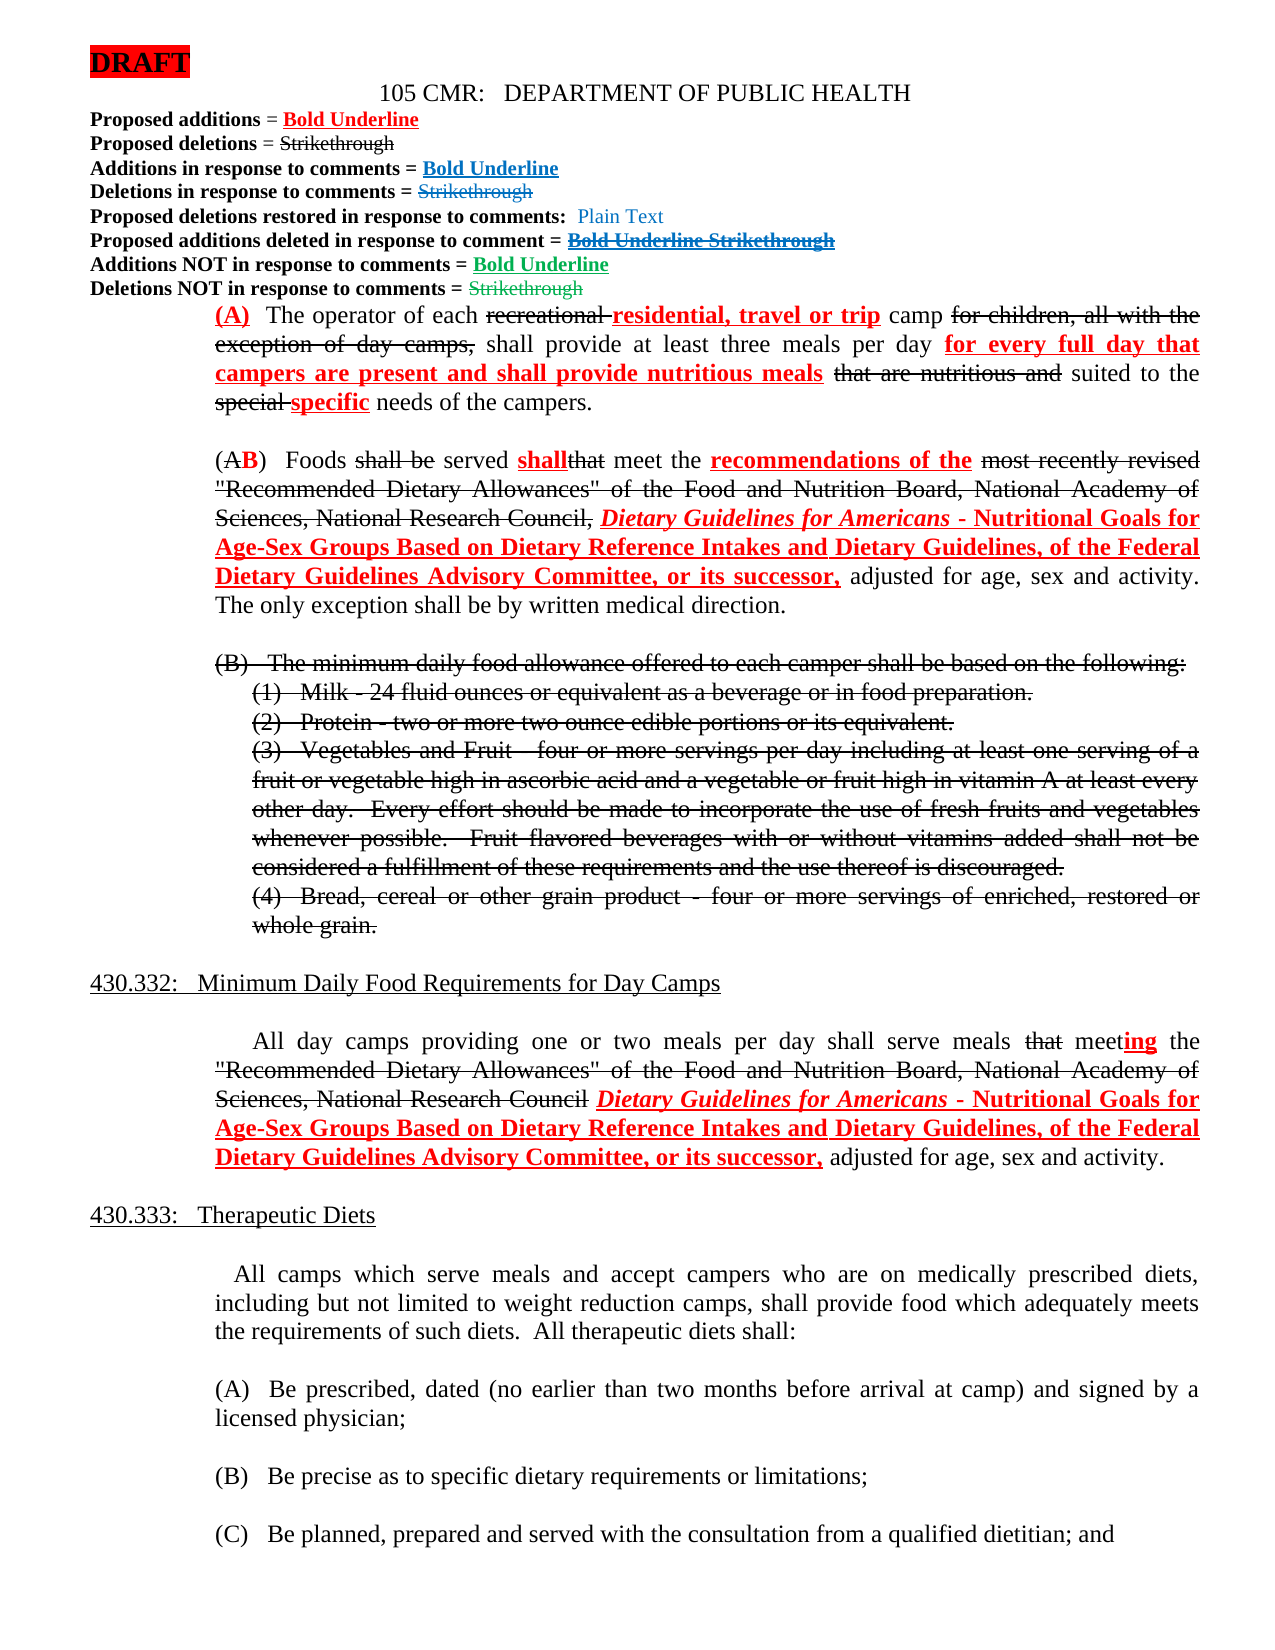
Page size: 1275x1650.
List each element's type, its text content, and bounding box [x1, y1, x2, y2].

text (AB) Foods shall be served shallthat meet the recommendations of the most recently revised "Recommended Dietary Allowances" of the Food and Nutrition Board, National Academy of Sciences, National Research Council, Dietary Guidelines for Americans - Nutritional Goals for Age-Sex Groups Based on Dietary Reference Intakes and Dietary Guidelines, of the Federal Dietary Guidelines Advisory Committee, or its successor, adjusted for age, sex and activity. The only exception shall be by written medical direction. [215, 558, 1200, 619]
text other day. Every effort should be made to incorporate the use of fresh fruits and vegetables whenever possible. Fruit flavored beverages with or without vitamins added shall not be considered a fulfillment of these requirements and the use thereof is discouraged. [252, 811, 1200, 881]
text (A) The operator of each recreational residential, travel or trip camp for children, all with the exception of day camps, shall provide at least three meals per day for every full day that campers are present and shall provide nutritious meals that are nutritious and suited to the special specific needs of the campers. [215, 300, 1200, 416]
text All camps which serve meals and accept campers who are on medically prescribed diets, including but not limited to weight reduction camps, shall provide food which adequately meets the requirements of such diets. All therapeutic diets shall: [214, 1259, 1200, 1345]
text (3) Vegetables and Fruit - four or more servings per day including at least one serving of a fruit or vegetable high in ascorbic acid and a vegetable or fruit high in vitamin A at least every [252, 736, 1200, 794]
text 430.333: Therapeutic Diets [90, 1201, 1200, 1230]
text All day camps providing one or two meals per day shall serve meals that meeting the "Recommended Dietary Allowances" of the Food and Nutrition Board, National Academy of Sciences, National Research Council Dietary Guidelines for Americans - Nutritional Goals for Age-Sex Groups Based on Dietary Reference Intakes and Dietary Guidelines, of the Federal Dietary Guidelines Advisory Committee, or its successor, adjusted for age, sex and activity. [215, 1139, 1200, 1172]
text (1) Milk - 24 fluid ounces or equivalent as a beverage or in food preparation. [252, 678, 1200, 707]
text 430.332: Minimum Daily Food Requirements for Day Camps [90, 968, 1200, 997]
text (B) The minimum daily food allowance offered to each camper shall be based on the following: [215, 648, 1200, 678]
text (4) Bread, cereal or other grain product - four or more servings of enriched, restored or whole grain. [252, 898, 1200, 939]
text (AB) Foods shall be served shallthat meet the recommendations of the most recently revised "Recommended Dietary Allowances" of the Food and Nutrition Board, National Academy of Sciences, National Research Council, Dietary Guidelines for Americans - Nutritional Goals for Age-Sex Groups Based on Dietary Reference Intakes and Dietary Guidelines, of the Federal Dietary Guidelines Advisory Committee, or its successor, adjusted for age, sex and activity. The only exception shall be by written medical direction. [215, 445, 1200, 557]
text (A) Be prescribed, dated (no earlier than two months before arrival at camp) and signed by a licensed physician; [215, 1374, 1200, 1432]
text (2) Protein - two or more two ounce edible portions or its equivalent. [252, 707, 1200, 736]
text (C) Be planned, prepared and served with the consultation from a qualified dietitian; and [215, 1519, 1200, 1548]
text (4) Bread, cereal or other grain product - four or more servings of enriched, restored or whole grain. [252, 881, 1200, 897]
text All day camps providing one or two meals per day shall serve meals that meeting the "Recommended Dietary Allowances" of the Food and Nutrition Board, National Academy of Sciences, National Research Council Dietary Guidelines for Americans - Nutritional Goals for Age-Sex Groups Based on Dietary Reference Intakes and Dietary Guidelines, of the Federal Dietary Guidelines Advisory Committee, or its successor, adjusted for age, sex and activity. [215, 1026, 1200, 1138]
text (B) Be precise as to specific dietary requirements or limitations; [215, 1461, 1200, 1490]
